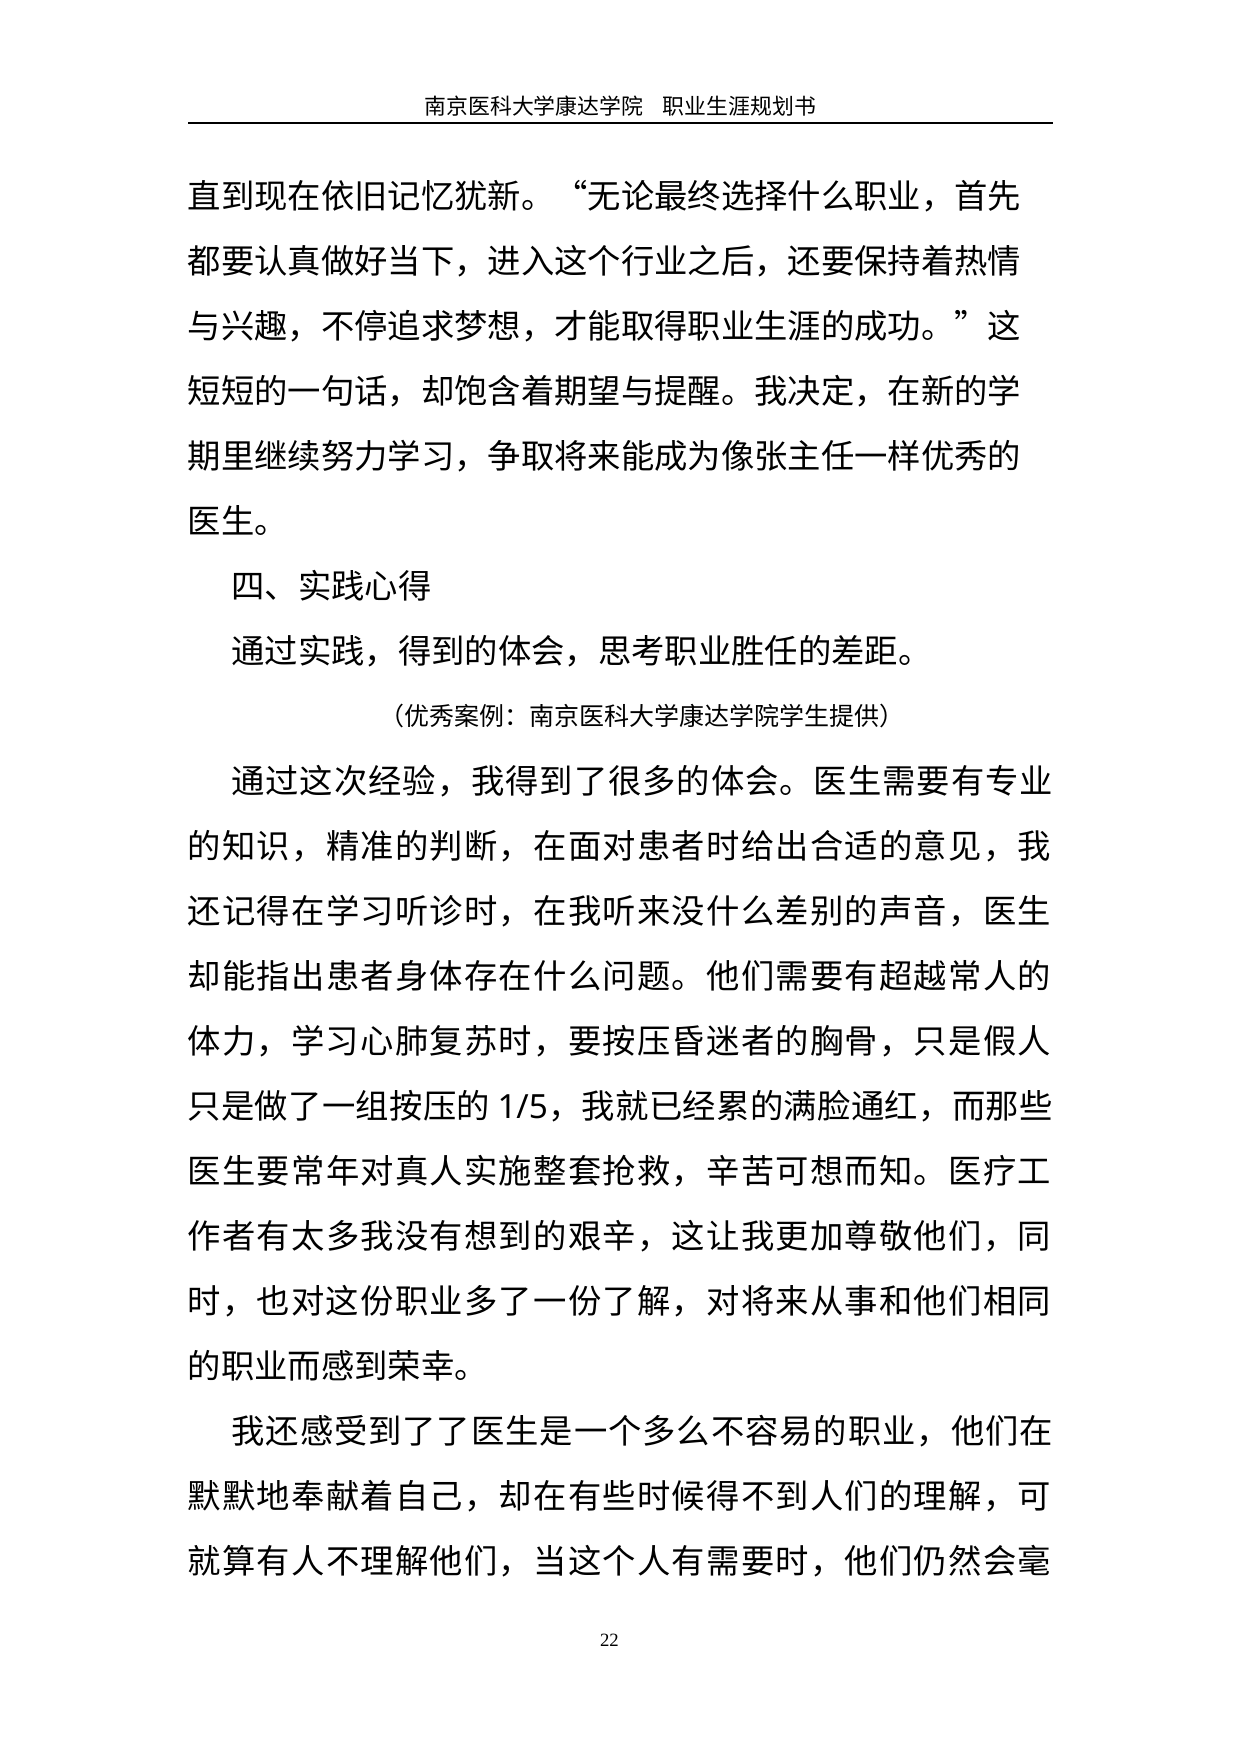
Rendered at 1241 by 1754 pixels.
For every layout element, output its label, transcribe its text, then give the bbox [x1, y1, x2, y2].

text （优秀案例：南京医科大学康达学院学生提供） [187, 682, 1053, 747]
text 通过实践，得到的体会，思考职业胜任的差距。 [187, 617, 1053, 682]
text 通过这次经验，我得到了很多的体会。医生需要有专业的知识，精准的判断，在面对患者时给出合适的意见，我还记得在学习听诊时，在我听来没什么差别的声音，医生却能指出患者身体存在什么问题。他们需要有超越常人的体力，学习心肺复苏时，要按压昏迷者的胸骨，只是假人，只是做了一组按压的1/5，我就已经累的满脸通红，而那些医生要常年对真人实施整套抢救，辛苦可想而知。医疗工作者有太多我没有想到的艰辛，这让我更加尊敬他们，同时，也对这份职业多了一份了解，对将来从事和他们相同的职业而感到荣幸。 [187, 747, 1053, 1397]
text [187, 1397, 1053, 1592]
text 四、实践心得 [187, 552, 1053, 617]
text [187, 162, 1053, 552]
